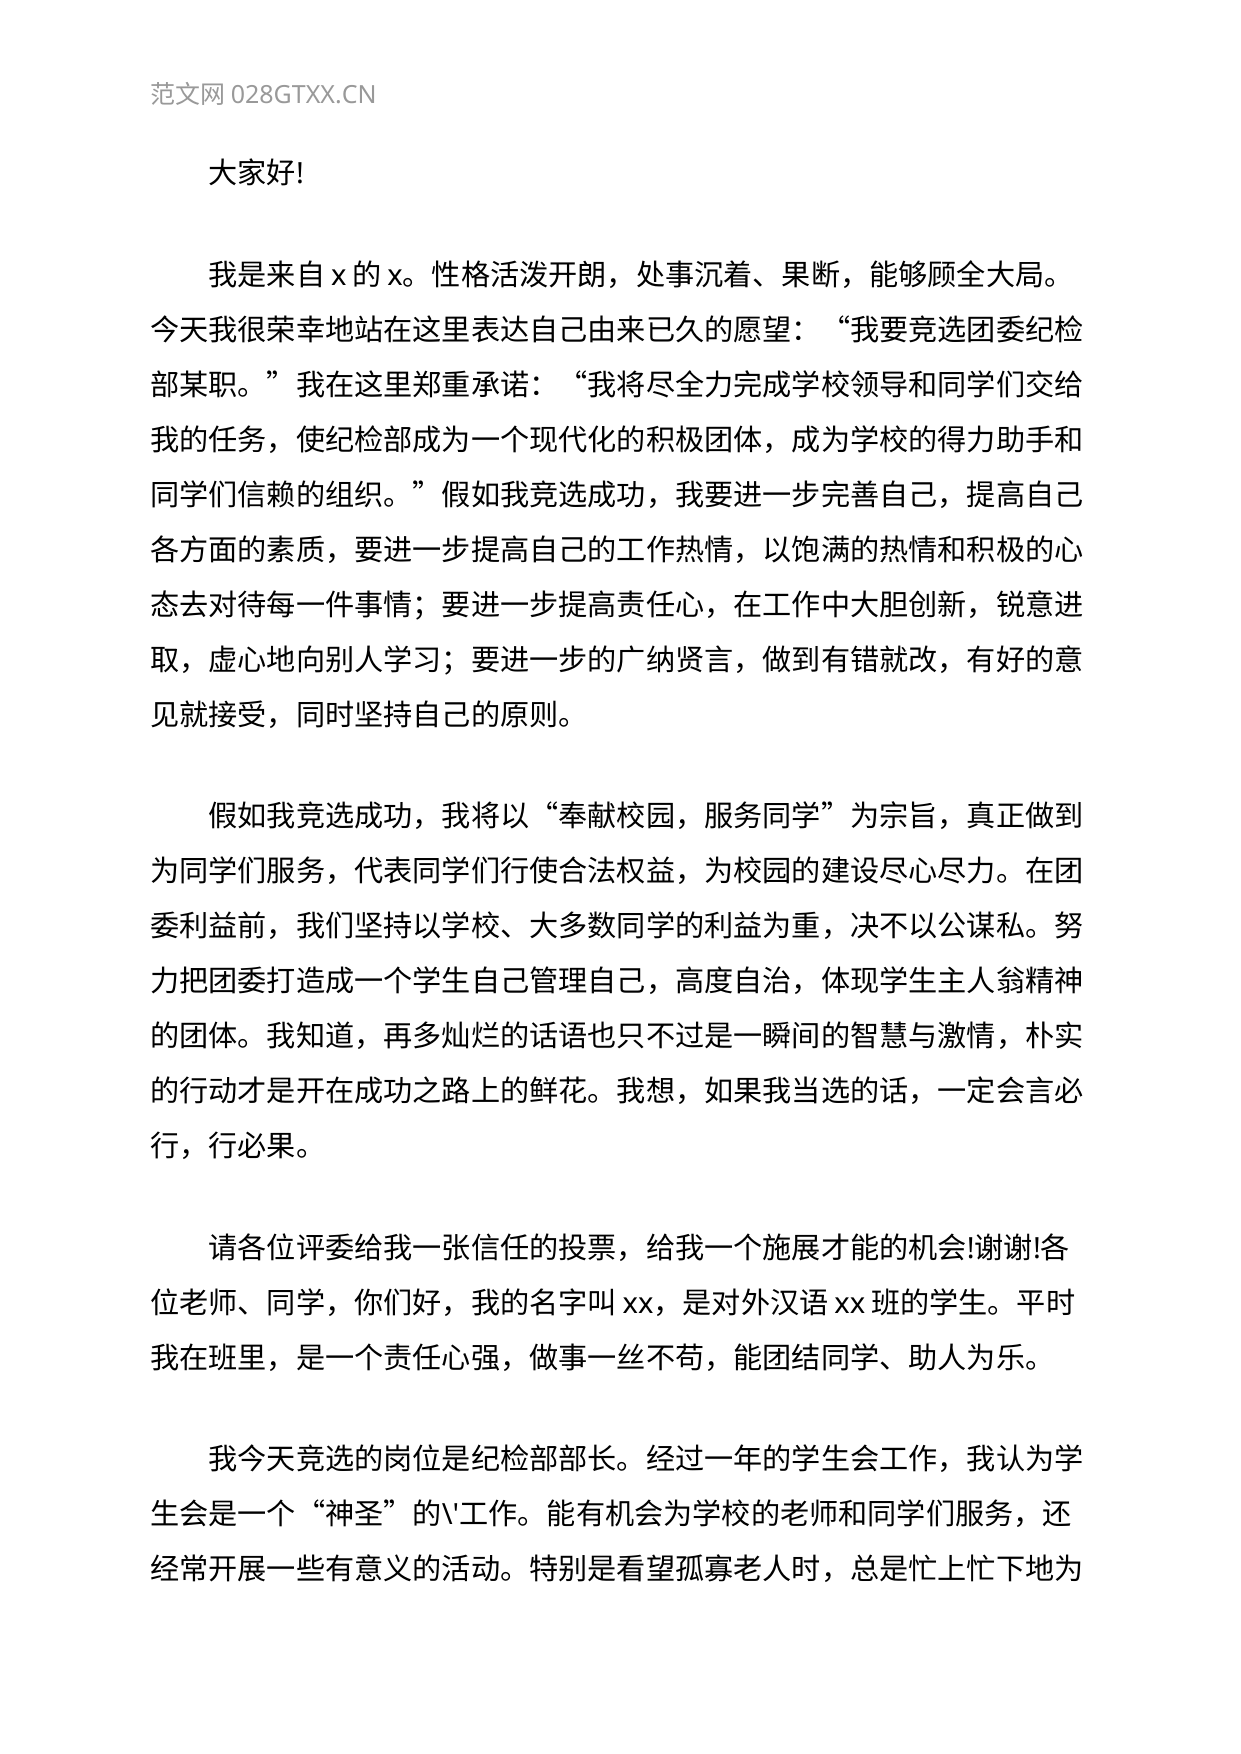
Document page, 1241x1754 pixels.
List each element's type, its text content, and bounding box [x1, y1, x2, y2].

text 请各位评委给我一张信任的投票，给我一个施展才能的机会!谢谢!各位老师、同学，你们好，我的名字叫xx，是对外汉语xx班的学生。平时我在班里，是一个责任心强，做事一丝不苟，能团结同学、助人为乐。 [150, 1224, 1090, 1376]
text 我是来自x的x。性格活泼开朗，处事沉着、果断，能够顾全大局。今天我很荣幸地站在这里表达自己由来已久的愿望：“我要竞选团委纪检部某职。”我在这里郑重承诺：“我将尽全力完成学校领导和同学们交给我的任务，使纪检部成为一个现代化的积极团体，成为学校的得力助手和同学们信赖的组织。”假如我竞选成功，我要进一步完善自己，提高自己各方面的素质，要进一步提高自己的工作热情，以饱满的热情和积极的心态去对待每一件事情；要进一步提高责任心，在工作中大胆创新，锐意进取，虚心地向别人学习；要进一步的广纳贤言，做到有错就改，有好的意见就接受，同时坚持自己的原则。 [150, 252, 1090, 733]
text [150, 1436, 1090, 1588]
text 假如我竞选成功，我将以“奉献校园，服务同学”为宗旨，真正做到为同学们服务，代表同学们行使合法权益，为校园的建设尽心尽力。在团委利益前，我们坚持以学校、大多数同学的利益为重，决不以公谋私。努力把团委打造成一个学生自己管理自己，高度自治，体现学生主人翁精神的团体。我知道，再多灿烂的话语也只不过是一瞬间的智慧与激情，朴实的行动才是开在成功之路上的鲜花。我想，如果我当选的话，一定会言必行，行必果。 [150, 793, 1090, 1165]
text 大家好! [150, 150, 1090, 192]
